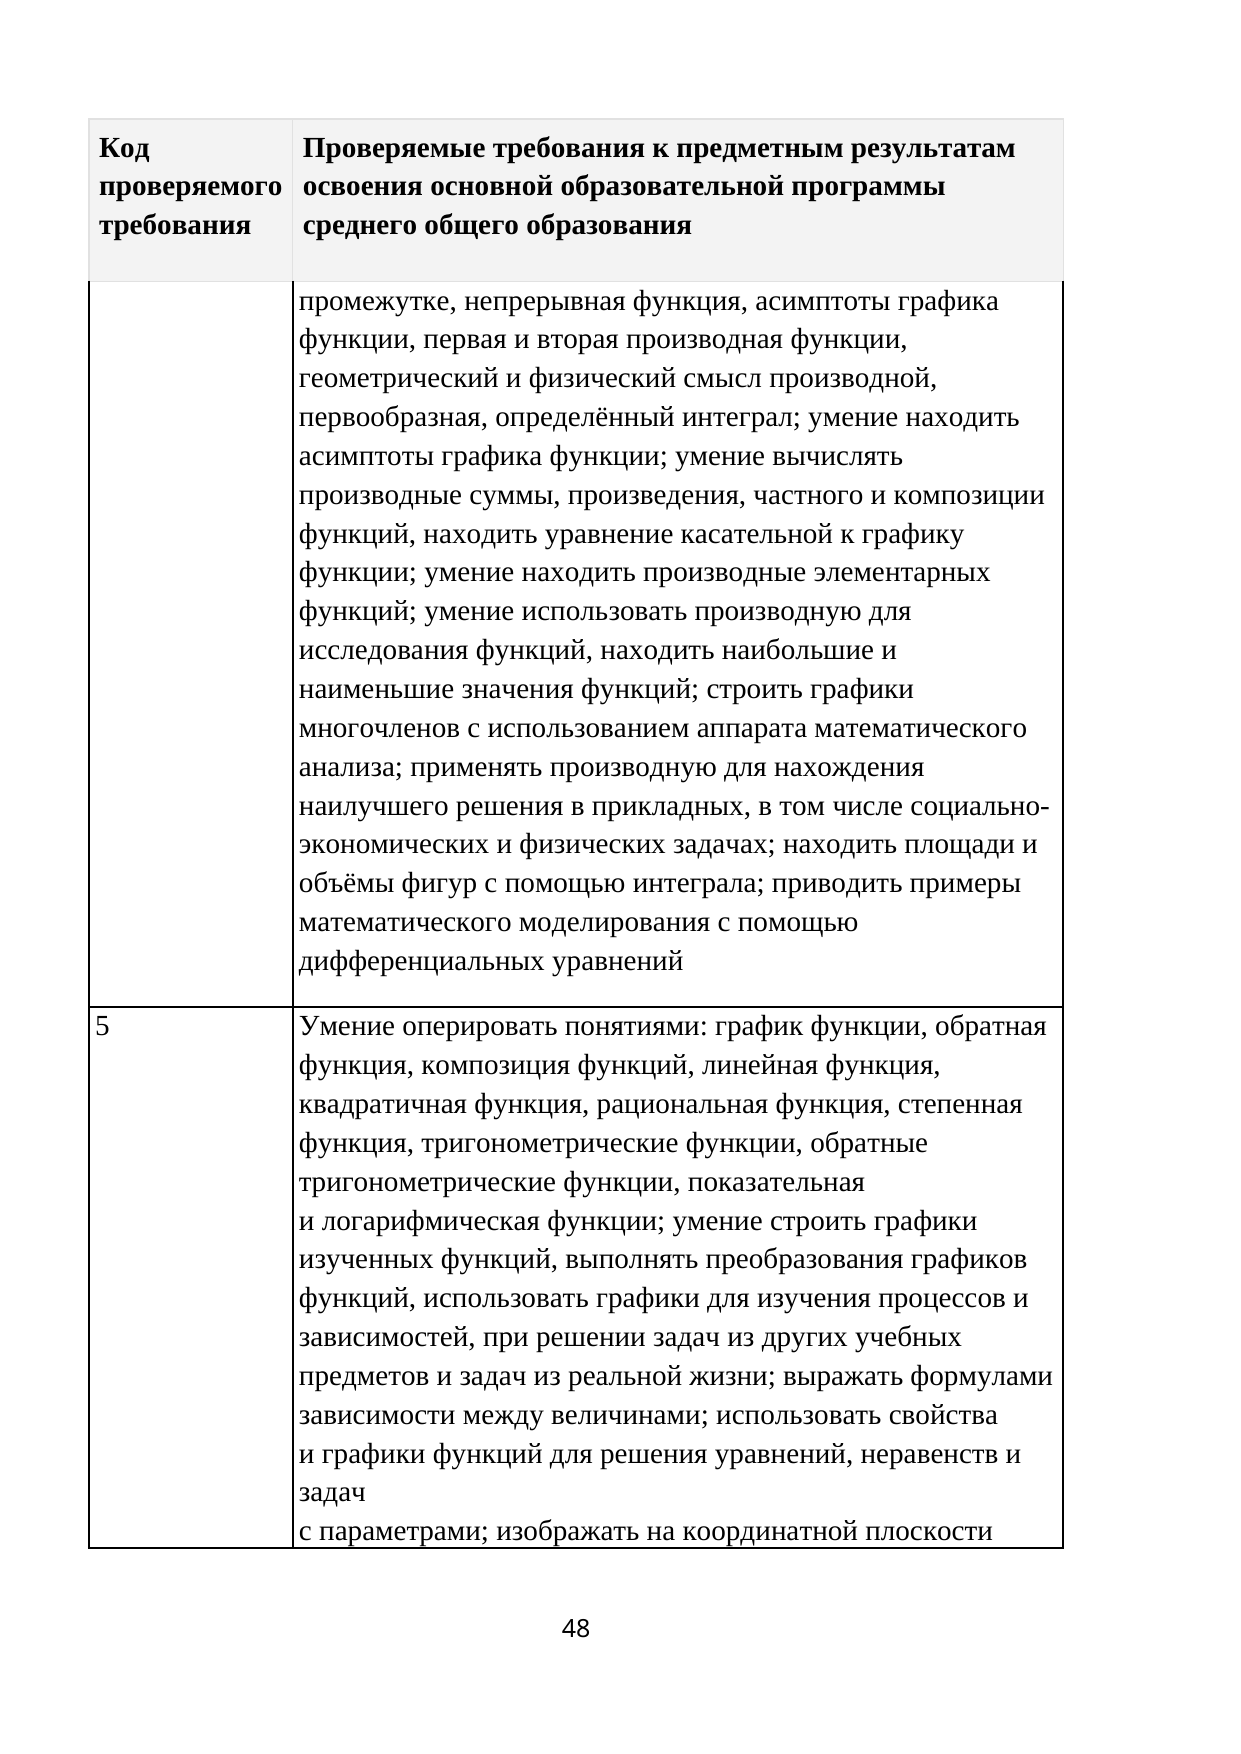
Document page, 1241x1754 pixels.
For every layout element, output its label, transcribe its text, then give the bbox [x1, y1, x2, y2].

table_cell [294, 1008, 1062, 1547]
table_cell 5 [90, 1008, 292, 1547]
table_header Проверяемые требования к предметным результатам освоения основной образовательной программы среднего общего образования [293, 120, 1063, 281]
table_cell 4 [90, 282, 292, 1006]
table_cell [294, 282, 1062, 1006]
table_header Код проверяемого требования [90, 120, 292, 281]
